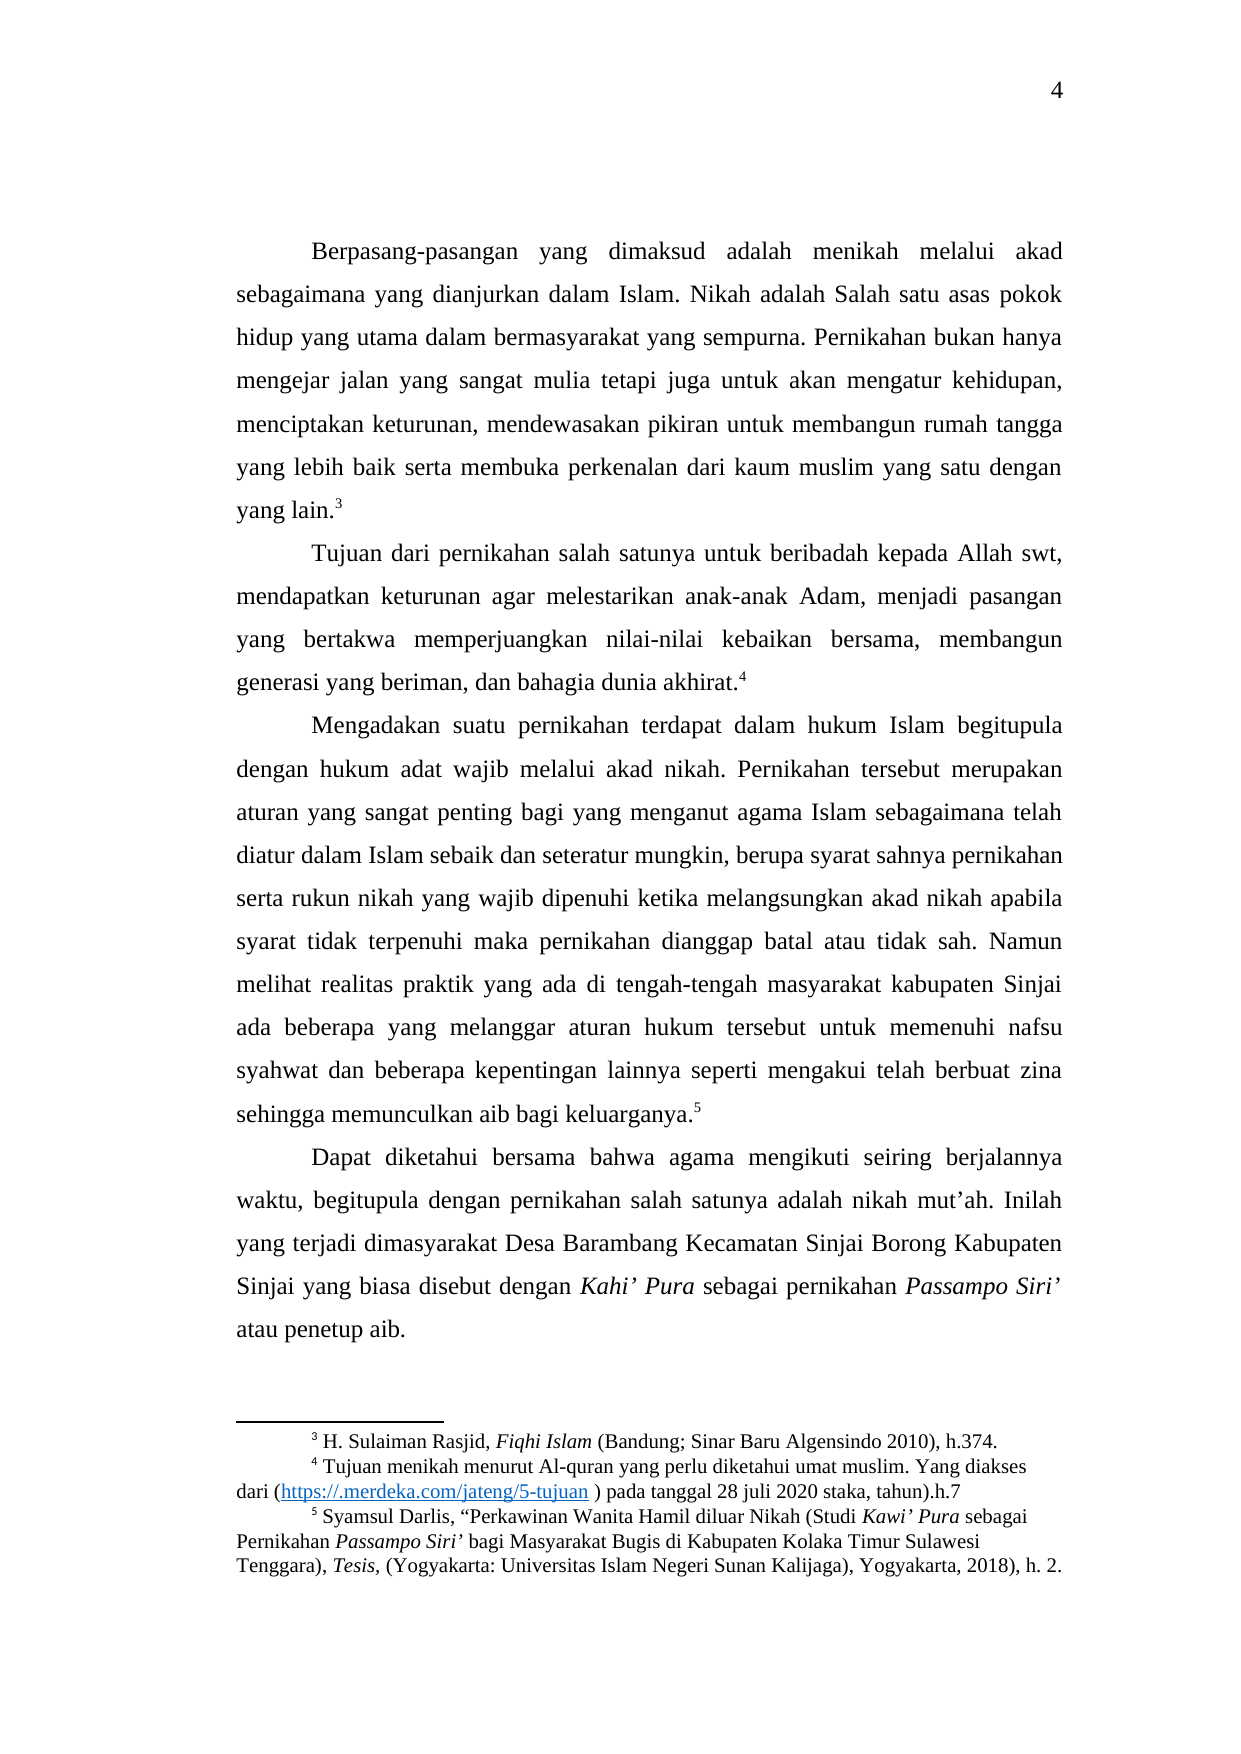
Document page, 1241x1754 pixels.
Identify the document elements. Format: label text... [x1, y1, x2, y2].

text Mengadakan suatu pernikahan terdapat dalam hukum Islam begitupula dengan hukum adat wajib melalui akad nikah. Pernikahan tersebut merupakan aturan yang sangat penting bagi yang menganut agama Islam sebagaimana telah diatur dalam Islam sebaik dan seteratur mungkin, berupa syarat sahnya pernikahan serta rukun nikah yang wajib dipenuhi ketika melangsungkan akad nikah apabila syarat tidak terpenuhi maka pernikahan dianggap batal atau tidak sah. Namun melihat realitas praktik yang ada di tengah-tengah masyarakat kabupaten Sinjai ada beberapa yang melanggar aturan hukum tersebut untuk memenuhi nafsu syahwat dan beberapa kepentingan lainnya seperti mengakui telah berbuat zina sehingga memunculkan aib bagi keluarganya. [236, 711, 1063, 1127]
text Berpasang-pasangan yang dimaksud adalah menikah melalui akad sebagaimana yang dianjurkan dalam Islam. Nikah adalah Salah satu asas pokok hidup yang utama dalam bermasyarakat yang sempurna. Pernikahan bukan hanya mengejar jalan yang sangat mulia tetapi juga untuk akan mengatur kehidupan, menciptakan keturunan, mendewasakan pikiran untuk membangun rumah tangga yang lebih baik serta membuka perkenalan dari kaum muslim yang satu dengan yang lain. [236, 236, 1063, 524]
text Dapat diketahui bersama bahwa agama mengikuti seiring berjalannya waktu, begitupula dengan pernikahan salah satunya adalah nikah mut’ah. Inilah yang terjadi dimasyarakat Desa Barambang Kecamatan Sinjai Borong Kabupaten Sinjai yang biasa disebut dengan Kahi’ Pura sebagai pernikahan Passampo Siri’ atau penetup aib. [236, 1142, 1063, 1343]
text Tujuan dari pernikahan salah satunya untuk beribadah kepada Allah swt, mendapatkan keturunan agar melestarikan anak-anak Adam, menjadi pasangan yang bertakwa memperjuangkan nilai-nilai kebaikan bersama, membangun generasi yang beriman, dan bahagia dunia akhirat. [236, 538, 1063, 696]
